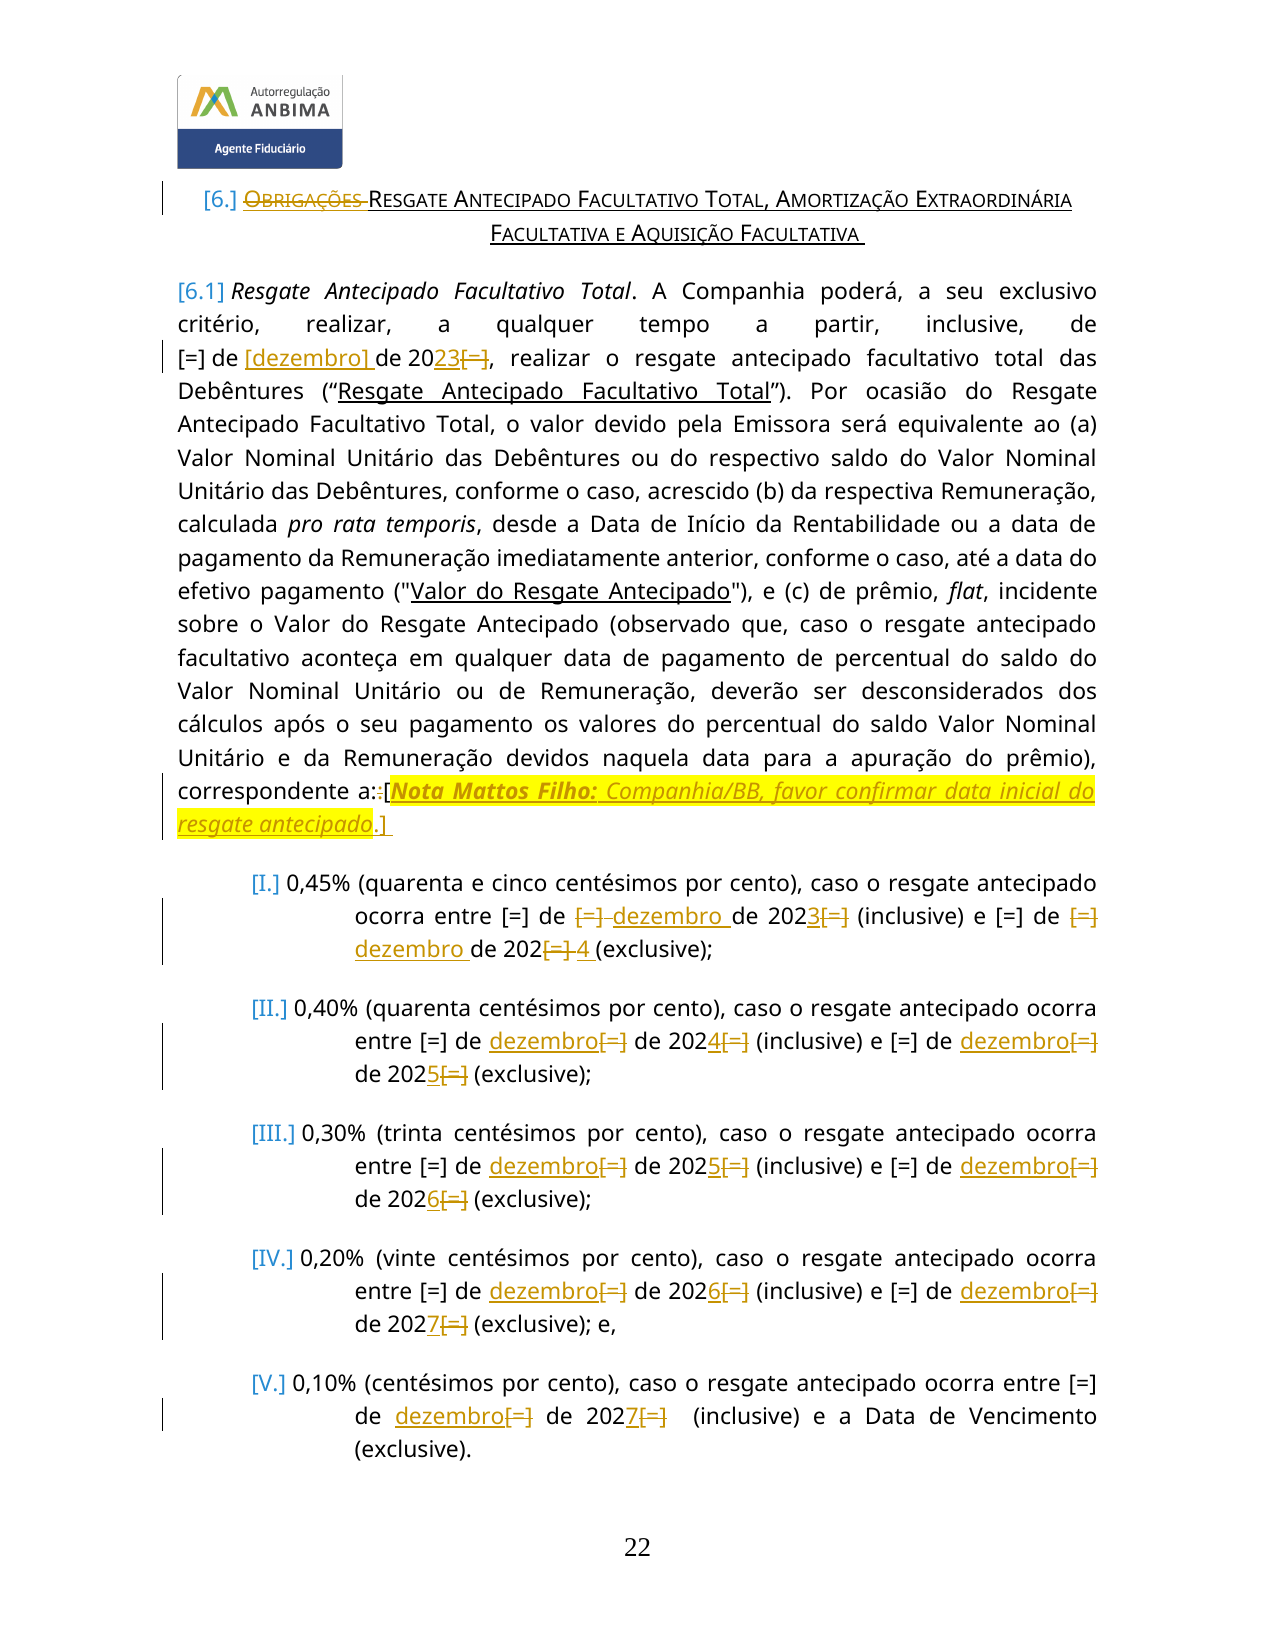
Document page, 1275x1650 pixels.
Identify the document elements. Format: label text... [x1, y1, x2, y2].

list Resgate Antecipado Facultativo Total. A Companhia poderá, a seu exclusivo critério, realizar, a qualquer tempo a partir, inclusive, de [=] de de 20, realizar o resgate antecipado facultativo total das Debêntures (“Resgate Antecipado Facultativo Total”). Por ocasião do Resgate Antecipado Facultativo Total, o valor devido pela Emissora será equivalente ao (a) Valor Nominal Unitário das Debêntures ou do respectivo saldo do Valor Nominal Unitário das Debêntures, conforme o caso, acrescido (b) da respectiva Remuneração, calculada pro rata temporis, desde a Data de Início da Rentabilidade ou a data de pagamento da Remuneração imediatamente anterior, conforme o caso, até a data do efetivo pagamento ("Valor do Resgate Antecipado"), e (c) de prêmio, flat, incidente sobre o Valor do Resgate Antecipado (observado que, caso o resgate antecipado facultativo aconteça em qualquer data de pagamento de percentual do saldo do Valor Nominal Unitário ou de Remuneração, deverão ser desconsiderados dos cálculos após o seu pagamento os valores do percentual do saldo Valor Nominal Unitário e da Remuneração devidos naquela data para a apuração do prêmio), correspondente a:[ [177, 273, 1098, 839]
list 0,10% (centésimos por cento), caso o resgate antecipado ocorra entre [=] de de 202 (inclusive) e a Data de Vencimento (exclusive). [251, 1364, 1098, 1464]
list 0,40% (quarenta centésimos por cento), caso o resgate antecipado ocorra entre [=] de de 202 (inclusive) e [=] de de 202 (exclusive); [251, 989, 1098, 1089]
list 0,20% (vinte centésimos por cento), caso o resgate antecipado ocorra entre [=] de de 202 (inclusive) e [=] de de 202 (exclusive); e, [251, 1239, 1098, 1339]
list Resgate Antecipado Facultativo Total, Amortização Extraordinária Facultativa e Aquisição Facultativa [177, 181, 1098, 248]
picture [177, 75, 343, 169]
list 0,45% (quarenta e cinco centésimos por cento), caso o resgate antecipado ocorra entre [=] de de 202 (inclusive) e [=] de de 202(exclusive); [251, 864, 1098, 964]
list 0,30% (trinta centésimos por cento), caso o resgate antecipado ocorra entre [=] de de 202 (inclusive) e [=] de de 202 (exclusive); [251, 1114, 1098, 1214]
